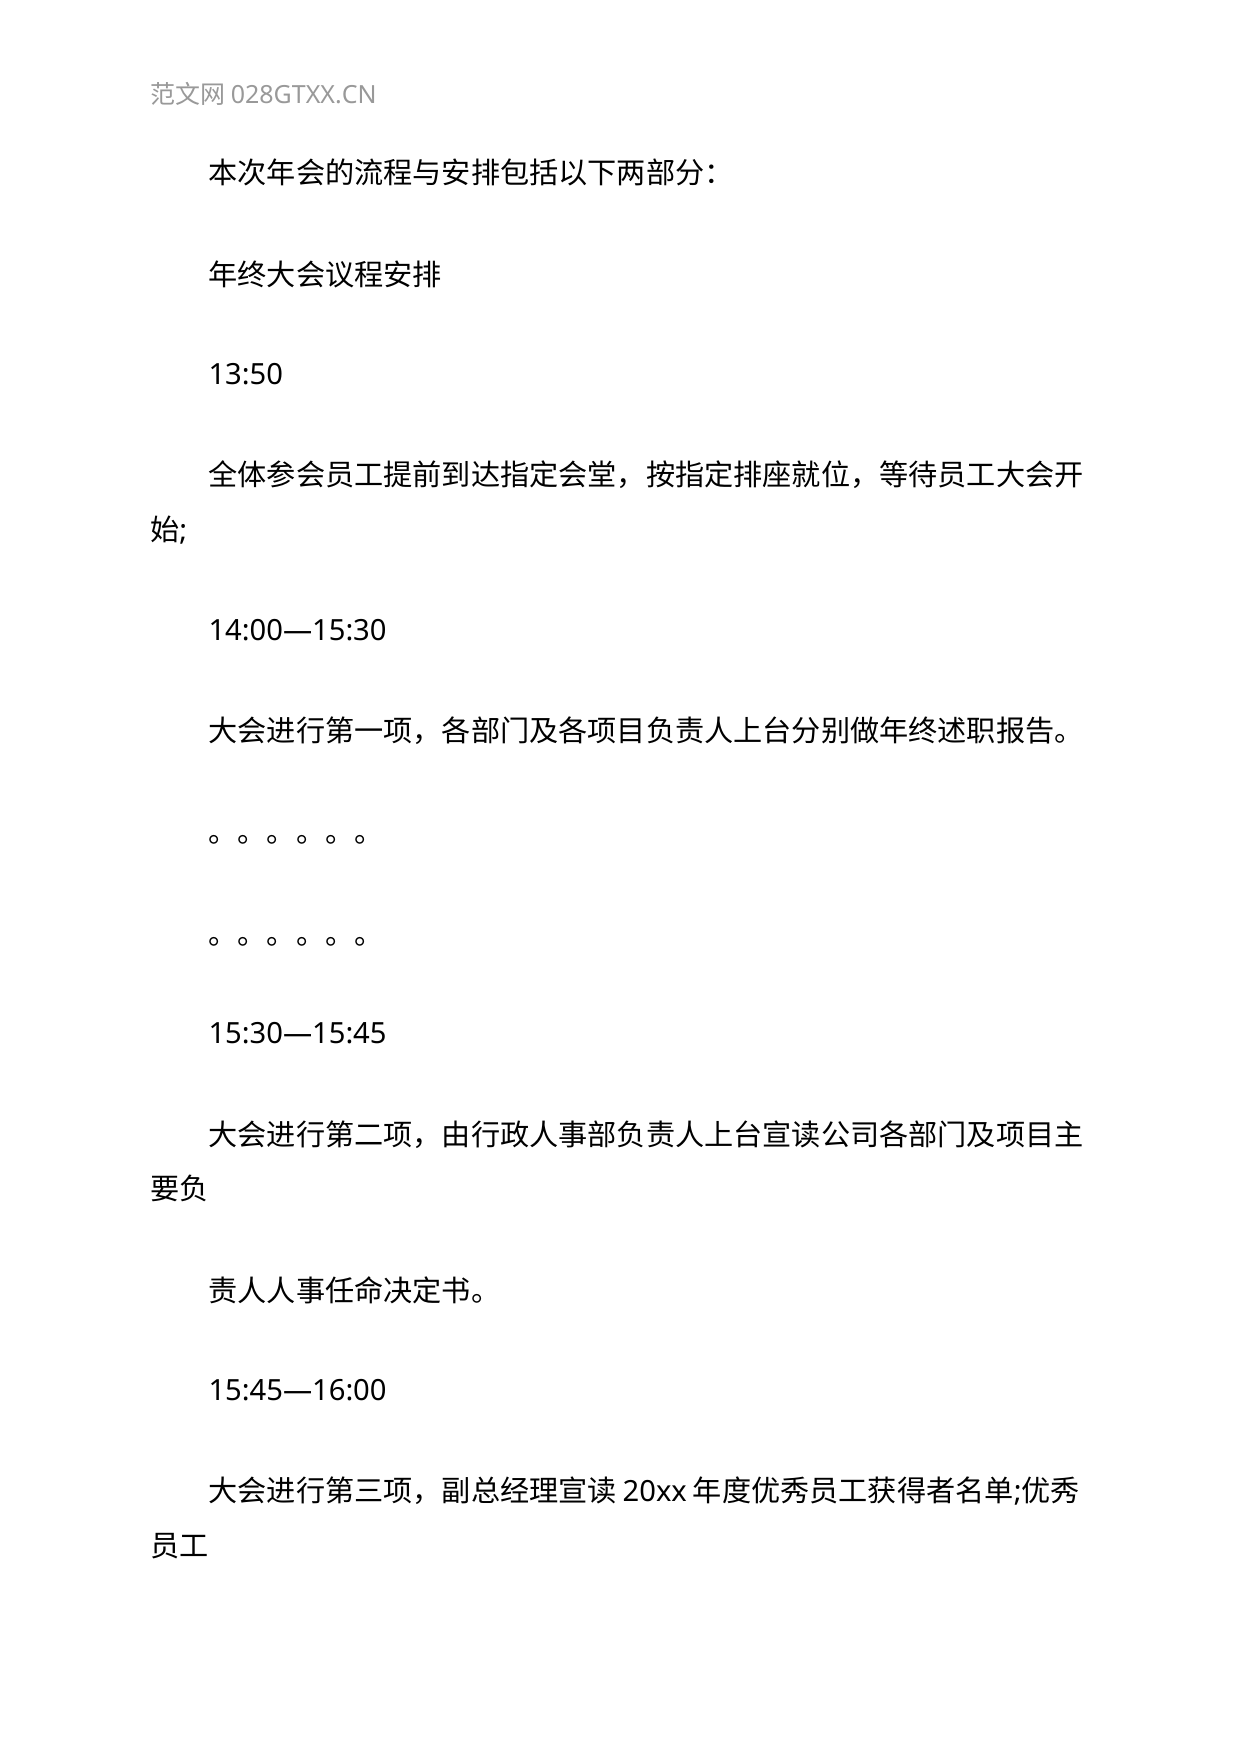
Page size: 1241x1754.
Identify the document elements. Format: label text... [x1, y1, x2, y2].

text 大会进行第三项，副总经理宣读20xx年度优秀员工获得者名单;优秀员工 [150, 1468, 1090, 1565]
text 。。。。。。 [150, 911, 1090, 953]
text 责人人事任命决定书。 [150, 1268, 1090, 1310]
text 。。。。。。 [150, 809, 1090, 851]
text 15:30―15:45 [150, 1013, 1090, 1052]
text 大会进行第二项，由行政人事部负责人上台宣读公司各部门及项目主要负 [150, 1111, 1090, 1208]
text 全体参会员工提前到达指定会堂，按指定排座就位，等待员工大会开始; [150, 452, 1090, 549]
text 14:00―15:30 [150, 609, 1090, 648]
text 本次年会的流程与安排包括以下两部分： [150, 150, 1090, 192]
text 年终大会议程安排 [150, 252, 1090, 294]
text 大会进行第一项，各部门及各项目负责人上台分别做年终述职报告。 [150, 707, 1090, 749]
text 13:50 [150, 353, 1090, 393]
text 15:45―16:00 [150, 1369, 1090, 1409]
